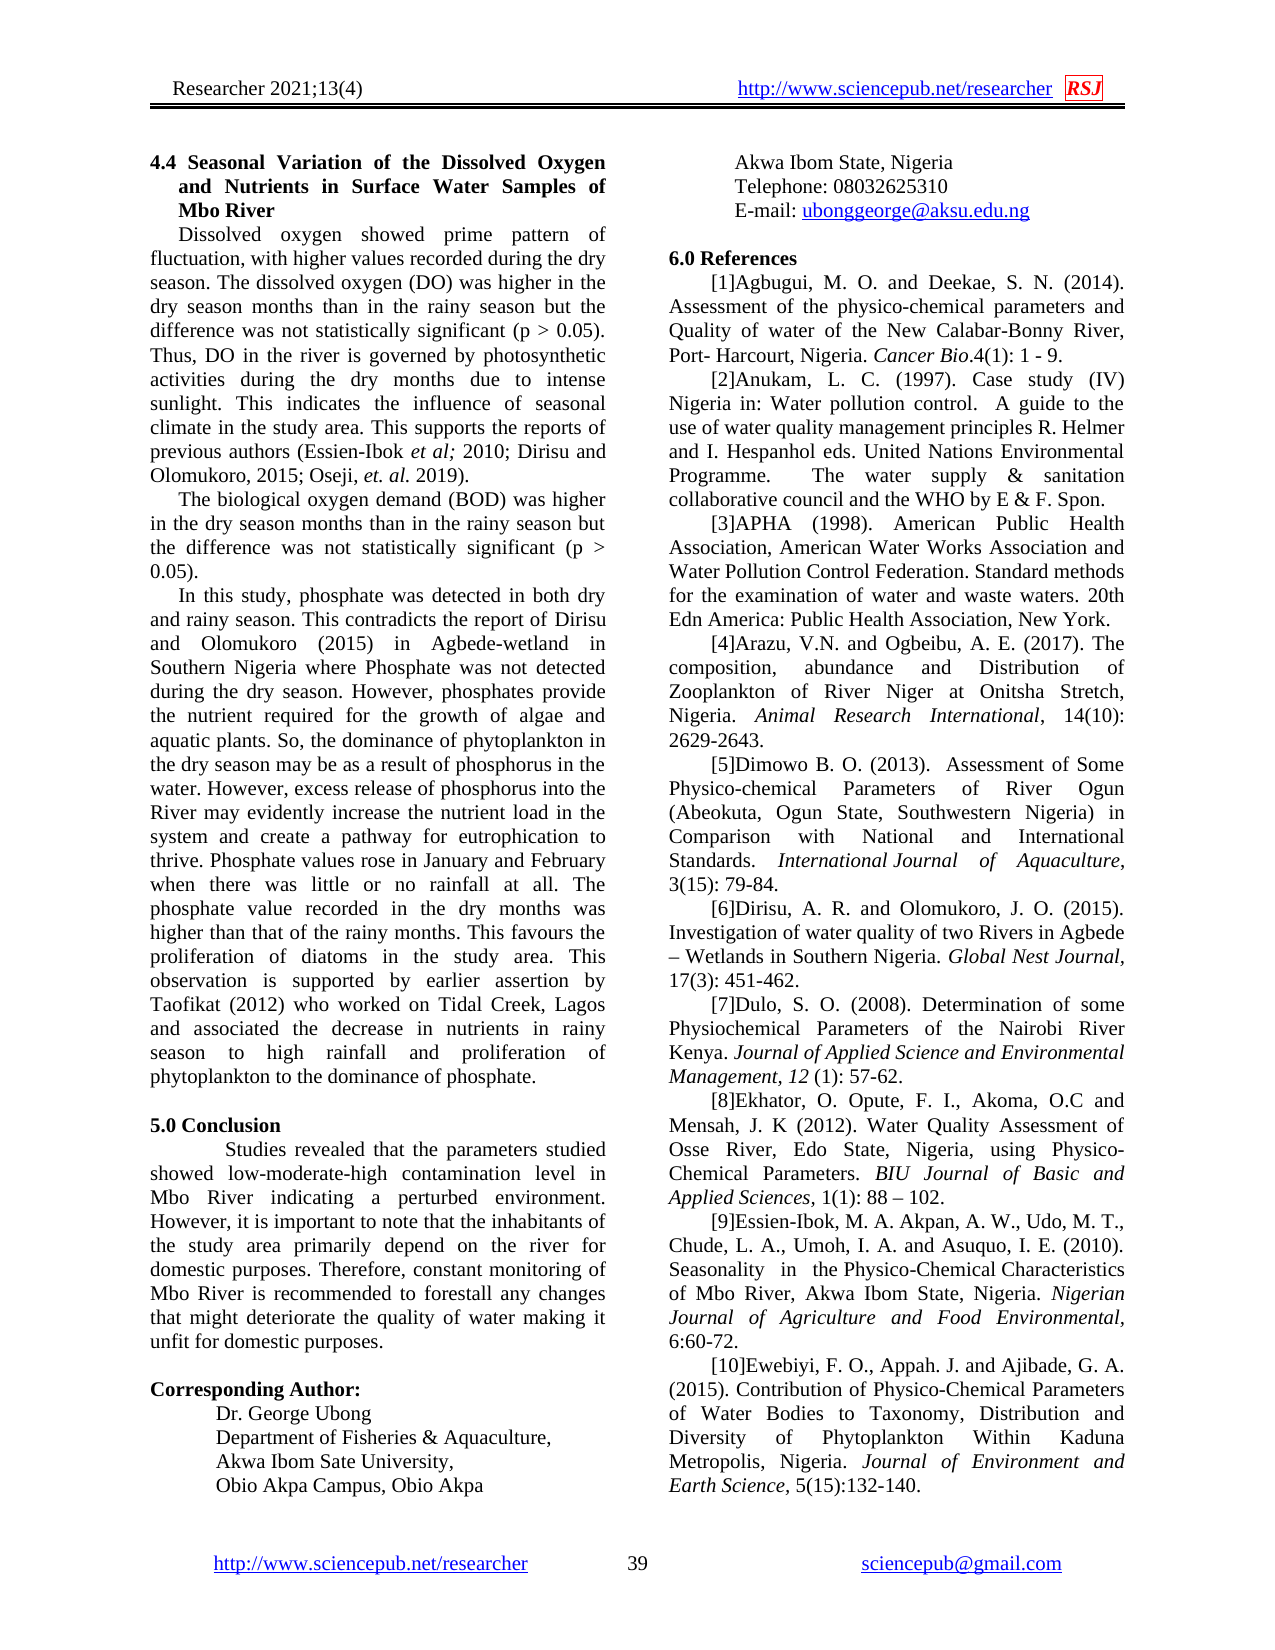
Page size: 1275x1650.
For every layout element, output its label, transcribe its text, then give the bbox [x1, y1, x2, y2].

text In this study, phosphate was detected in both dry and rainy season. This contradicts the report of Dirisu and Olomukoro (2015) in Agbede-wetland in Southern Nigeria where Phosphate was not detected during the dry season. However, phosphates provide the nutrient required for the growth of algae and aquatic plants. So, the dominance of phytoplankton in the dry season may be as a result of phosphorus in the water. However, excess release of phosphorus into the River may evidently increase the nutrient load in the system and create a pathway for eutrophication to thrive. Phosphate values rose in January and February when there was little or no rainfall at all. The phosphate value recorded in the dry months was higher than that of the rainy months. This favours the proliferation of diatoms in the study area. This observation is supported by earlier assertion by Taofikat (2012) who worked on Tidal Creek, Lagos and associated the decrease in nutrients in rainy season to high rainfall and proliferation of phytoplankton to the dominance of phosphate. [150, 583, 606, 1088]
list Ekhator, O. Opute, F. I., Akoma, O.C and Mensah, J. K (2012). Water Quality Assessment of Osse River, Edo State, Nigeria, using Physico-Chemical Parameters. BIU Journal of Basic and Applied Sciences, 1(1): 88 – 102. [669, 1088, 1125, 1209]
list Agbugui, M. O. and Deekae, S. N. (2014). Assessment of the physico-chemical parameters and Quality of water of the New Calabar-Bonny River, Port- Harcourt, Nigeria. Cancer Bio.4(1): 1 - 9. [669, 270, 1125, 367]
text 4.4 Seasonal Variation of the Dissolved Oxygen and Nutrients in Surface Water Samples of Mbo River [150, 150, 606, 222]
list Essien-Ibok, M. A. Akpan, A. W., Udo, M. T., Chude, L. A., Umoh, I. A. and Asuquo, I. E. (2010). Seasonality in the Physico-Chemical Characteristics of Mbo River, Akwa Ibom State, Nigeria. Nigerian Journal of Agriculture and Food Environmental, 6:60-72. [669, 1209, 1125, 1353]
text Dr. George Ubong [150, 1401, 606, 1425]
list APHA (1998). American Public Health Association, American Water Works Association and Water Pollution Control Federation. Standard methods for the examination of water and waste waters. 20th Edn America: Public Health Association, New York. [669, 511, 1125, 631]
text Department of Fisheries & Aquaculture, [150, 1425, 606, 1449]
text 6.0 References [669, 246, 1125, 270]
text Obio Akpa Campus, Obio Akpa [150, 1473, 606, 1497]
text Telephone: 08032625310 [669, 174, 1125, 198]
list Arazu, V.N. and Ogbeibu, A. E. (2017). The composition, abundance and Distribution of Zooplankton of River Niger at Onitsha Stretch, Nigeria. Animal Research International, 14(10): 2629-2643. [669, 631, 1125, 752]
text Studies revealed that the parameters studied showed low-moderate-high contamination level in Mbo River indicating a perturbed environment. However, it is important to note that the inhabitants of the study area primarily depend on the river for domestic purposes. Therefore, constant monitoring of Mbo River is recommended to forestall any changes that might deteriorate the quality of water making it unfit for domestic purposes. [150, 1137, 606, 1353]
text Akwa Ibom State, Nigeria [669, 150, 1125, 174]
list Dirisu, A. R. and Olomukoro, J. O. (2015). Investigation of water quality of two Rivers in Agbede – Wetlands in Southern Nigeria. Global Nest Journal, 17(3): 451-462. [669, 896, 1125, 992]
list Ewebiyi, F. O., Appah. J. and Ajibade, G. A. (2015). Contribution of Physico-Chemical Parameters of Water Bodies to Taxonomy, Distribution and Diversity of Phytoplankton Within Kaduna Metropolis, Nigeria. Journal of Environment and Earth Science, 5(15):132-140. [669, 1353, 1125, 1497]
list Anukam, L. C. (1997). Case study (IV) Nigeria in: Water pollution control. A guide to the use of water quality management principles R. Helmer and I. Hespanhol eds. United Nations Environmental Programme. The water supply & sanitation collaborative council and the WHO by E & F. Spon. [669, 367, 1125, 511]
text E-mail: ubonggeorge@aksu.edu.ng [669, 198, 1125, 222]
list Dimowo B. O. (2013). Assessment of Some Physico-chemical Parameters of River Ogun (Abeokuta, Ogun State, Southwestern Nigeria) in Comparison with National and International Standards. International Journal of Aquaculture, 3(15): 79-84. [669, 752, 1125, 896]
text Dissolved oxygen showed prime pattern of fluctuation, with higher values recorded during the dry season. The dissolved oxygen (DO) was higher in the dry season months than in the rainy season but the difference was not statistically significant (p > 0.05). Thus, DO in the river is governed by photosynthetic activities during the dry months due to intense sunlight. This indicates the influence of seasonal climate in the study area. This supports the reports of previous authors (Essien-Ibok et al; 2010; Dirisu and Olomukoro, 2015; Oseji, et. al. 2019). [150, 222, 606, 487]
text Akwa Ibom Sate University, [150, 1449, 606, 1473]
text The biological oxygen demand (BOD) was higher in the dry season months than in the rainy season but the difference was not statistically significant (p > 0.05). [150, 487, 606, 583]
list Dulo, S. O. (2008). Determination of some Physiochemical Parameters of the Nairobi River Kenya. Journal of Applied Science and Environmental Management, 12 (1): 57-62. [669, 992, 1125, 1088]
text Corresponding Author: [150, 1377, 606, 1401]
text 5.0 Conclusion [150, 1112, 606, 1137]
